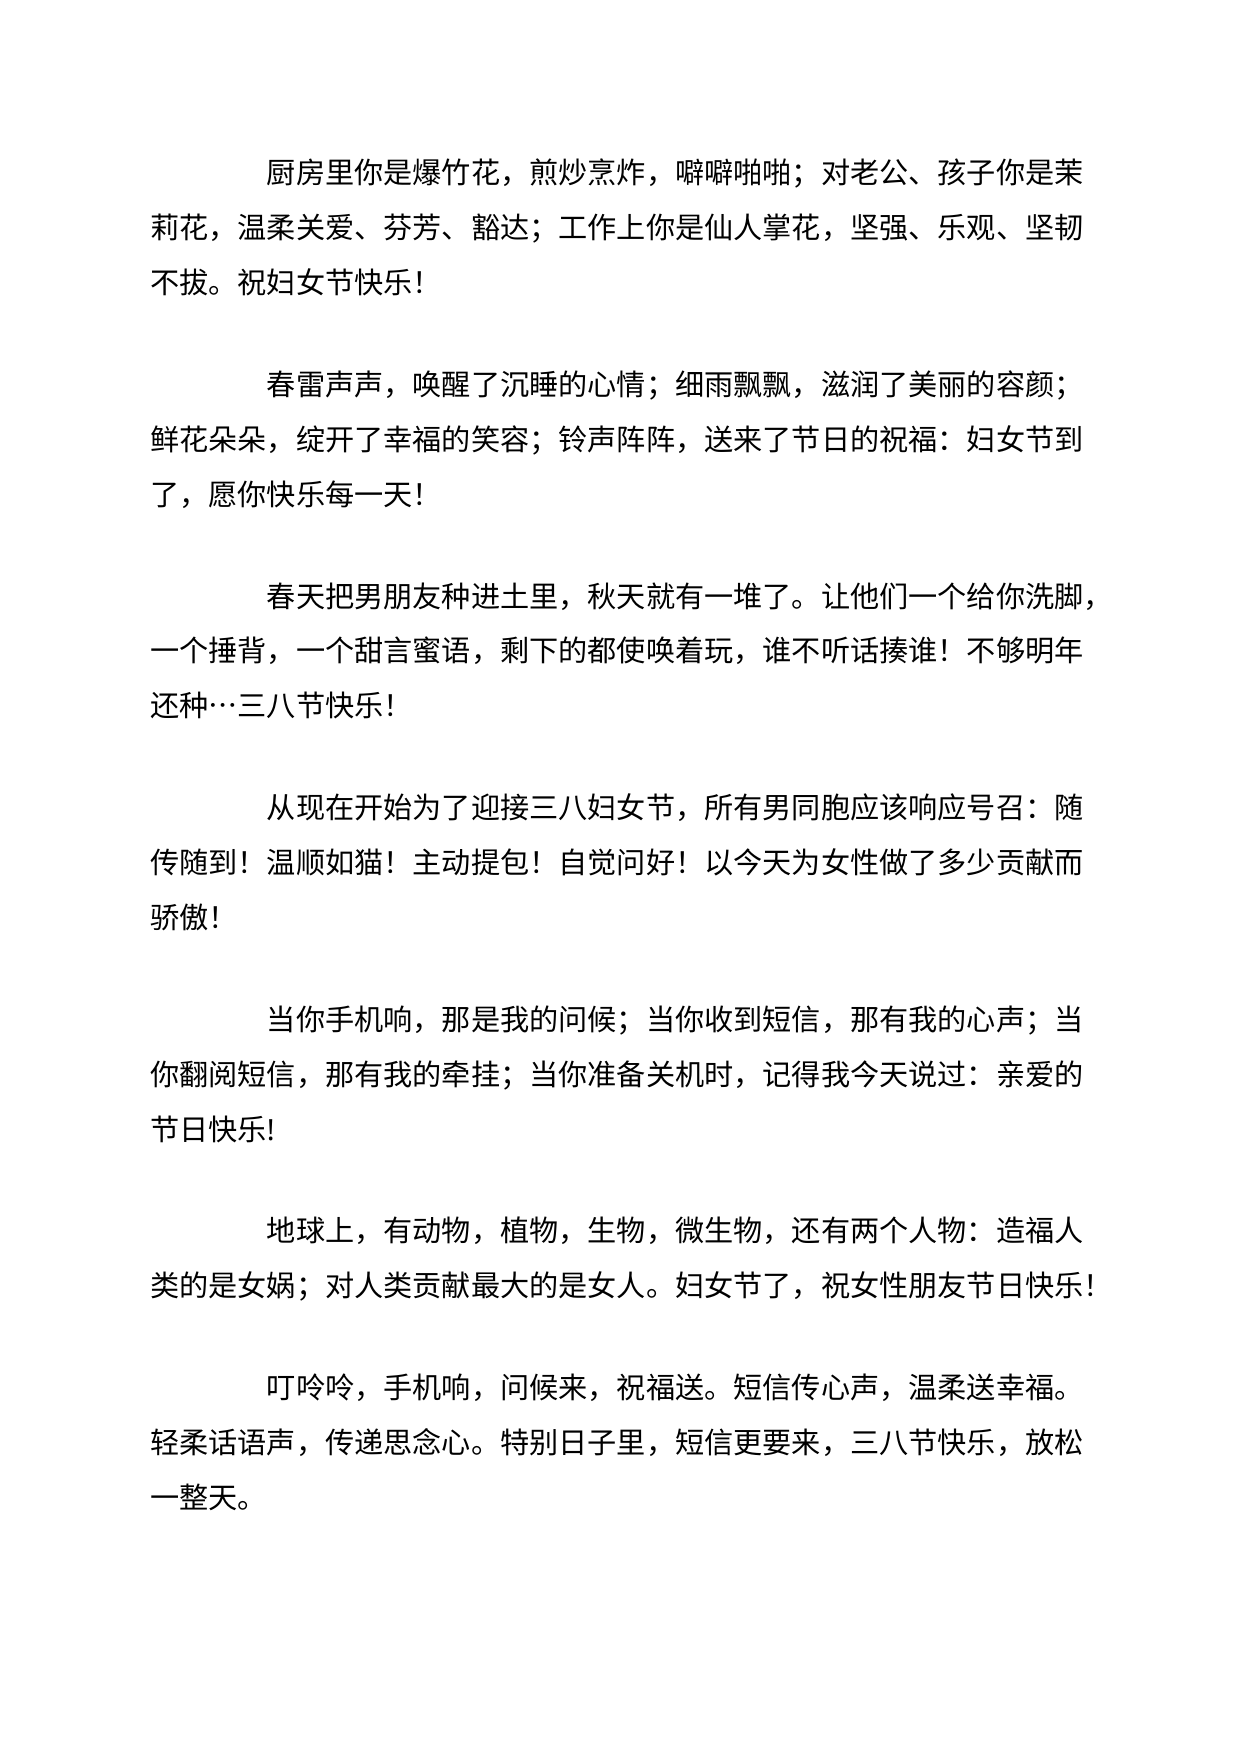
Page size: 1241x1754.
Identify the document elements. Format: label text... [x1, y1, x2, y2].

text 春天把男朋友种进土里，秋天就有一堆了。让他们一个给你洗脚，一个捶背，一个甜言蜜语，剩下的都使唤着玩，谁不听话揍谁！不够明年还种…三八节快乐！ [150, 573, 1090, 725]
text 叮呤呤，手机响，问候来，祝福送。短信传心声，温柔送幸福。轻柔话语声，传递思念心。特别日子里，短信更要来，三八节快乐，放松一整天。 [150, 1365, 1090, 1517]
text 厨房里你是爆竹花，煎炒烹炸，噼噼啪啪；对老公、孩子你是茉莉花，温柔关爱、芬芳、豁达；工作上你是仙人掌花，坚强、乐观、坚韧不拔。祝妇女节快乐！ [150, 150, 1090, 302]
text 当你手机响，那是我的问候；当你收到短信，那有我的心声；当你翻阅短信，那有我的牵挂；当你准备关机时，记得我今天说过：亲爱的节日快乐! [150, 996, 1090, 1148]
text 春雷声声，唤醒了沉睡的心情；细雨飘飘，滋润了美丽的容颜；鲜花朵朵，绽开了幸福的笑容；铃声阵阵，送来了节日的祝福：妇女节到了，愿你快乐每一天！ [150, 362, 1090, 514]
text 地球上，有动物，植物，生物，微生物，还有两个人物：造福人类的是女娲；对人类贡献最大的是女人。妇女节了，祝女性朋友节日快乐！ [150, 1208, 1090, 1305]
text 从现在开始为了迎接三八妇女节，所有男同胞应该响应号召：随传随到！温顺如猫！主动提包！自觉问好！以今天为女性做了多少贡献而骄傲！ [150, 785, 1090, 937]
